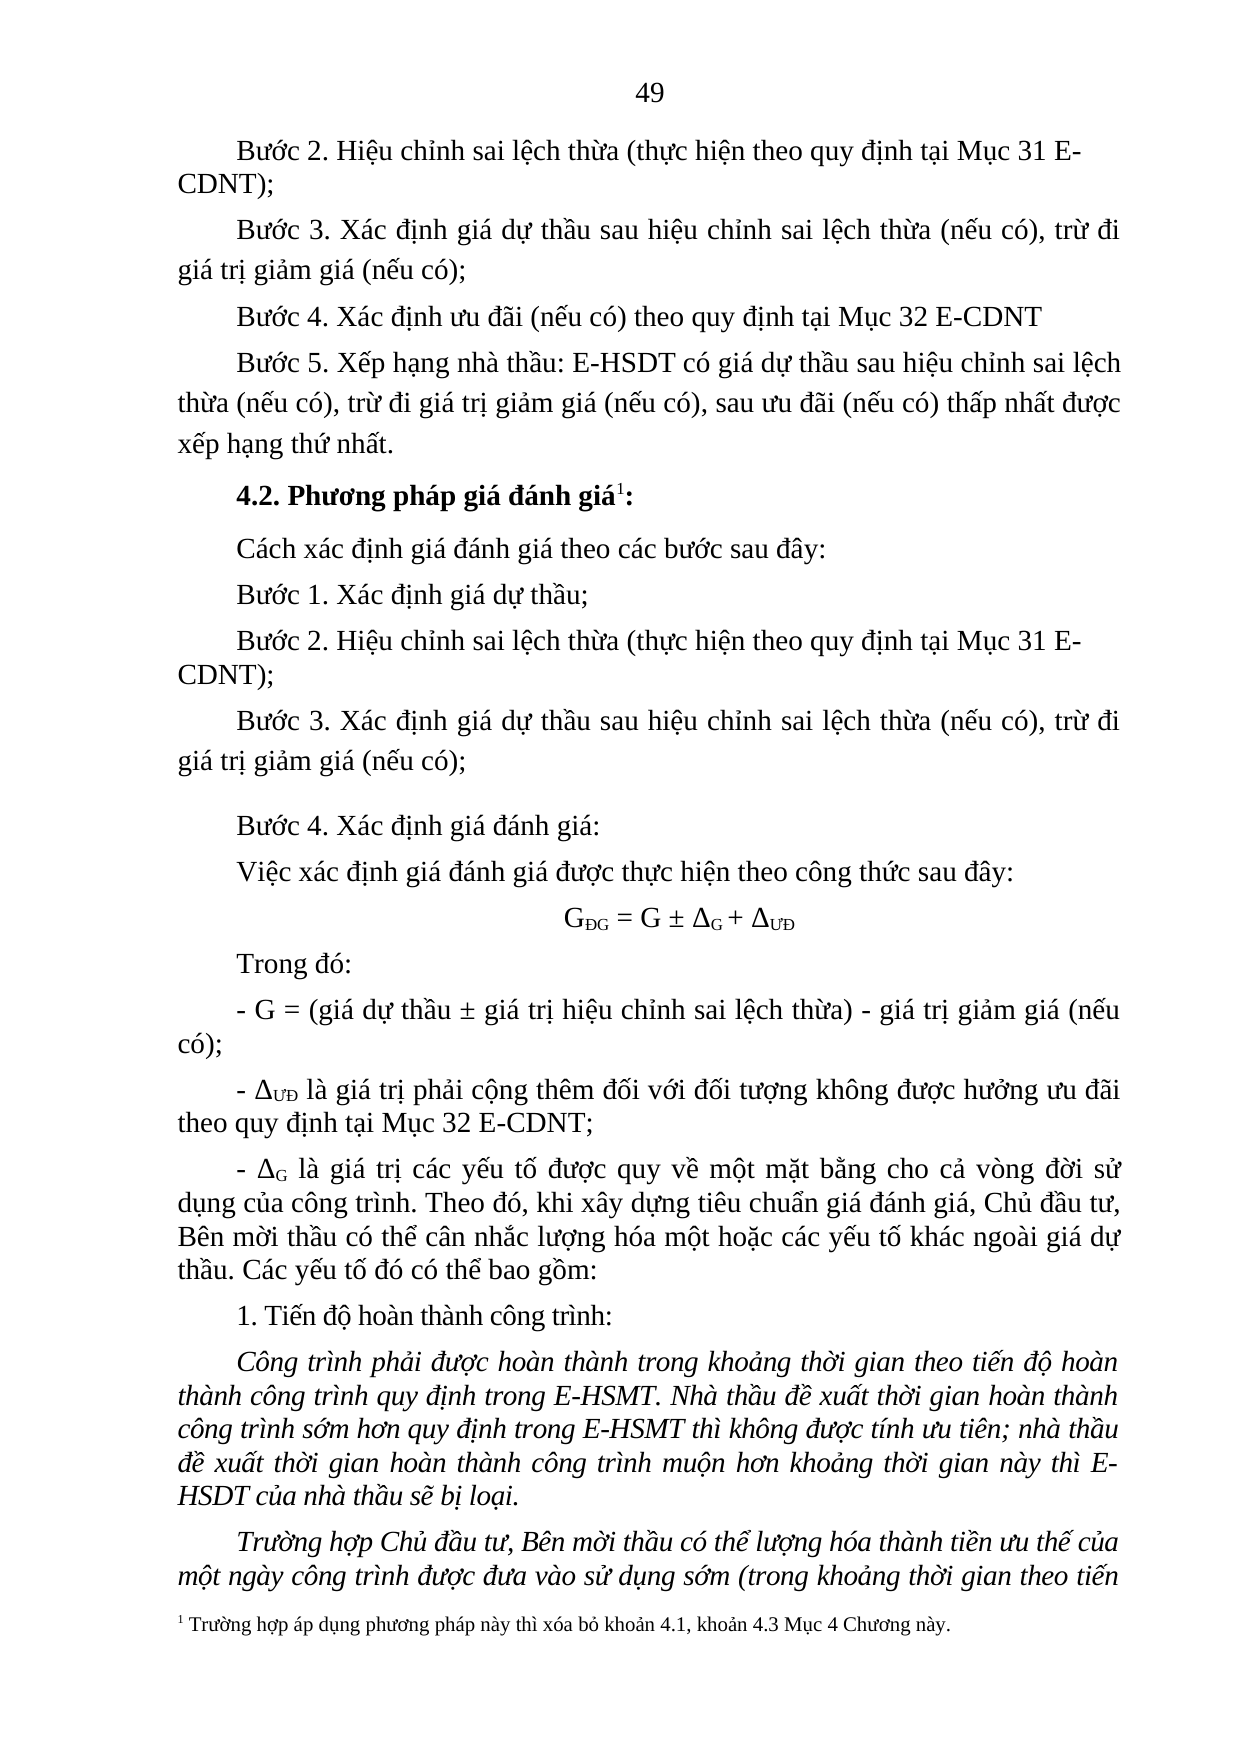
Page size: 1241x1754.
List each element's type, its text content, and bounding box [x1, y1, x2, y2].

text Công trình phải được hoàn thành trong khoảng thời gian theo tiến độ hoàn thành công trình quy định trong E-HSMT. Nhà thầu đề xuất thời gian hoàn thành công trình sớm hơn quy định trong E-HSMT thì không được tính ưu tiên; nhà thầu đề xuất thời gian hoàn thành công trình muộn hơn khoảng thời gian này thì E-HSDT của nhà thầu sẽ bị loại. [177, 1344, 1122, 1512]
text Bước 3. Xác định giá dự thầu sau hiệu chỉnh sai lệch thừa (nếu có), trừ đi giá trị giảm giá (nếu có); [177, 212, 1122, 286]
text Bước 3. Xác định giá dự thầu sau hiệu chỉnh sai lệch thừa (nếu có), trừ đi giá trị giảm giá (nếu có); [177, 703, 1122, 777]
text Bước 4. Xác định giá đánh giá: [177, 808, 1122, 842]
text Việc xác định giá đánh giá được thực hiện theo công thức sau đây: [177, 854, 1122, 888]
text - ΔƯĐ là giá trị phải cộng thêm đối với đối tượng không được hưởng ưu đãi theo quy định tại Mục 32 E-CDNT; [177, 1072, 1122, 1139]
text - ΔG là giá trị các yếu tố được quy về một mặt bằng cho cả vòng đời sử dụng của công trình. Theo đó, khi xây dựng tiêu chuẩn giá đánh giá, Chủ đầu tư, Bên mời thầu có thể cân nhắc lượng hóa một hoặc các yếu tố khác ngoài giá dự thầu. Các yếu tố đó có thể bao gồm: [177, 1152, 1122, 1286]
text Cách xác định giá đánh giá theo các bước sau đây: [177, 531, 1122, 565]
text Bước 4. Xác định ưu đãi (nếu có) theo quy định tại Mục 32 E-CDNT [177, 299, 1122, 332]
text Trong đó: [177, 946, 1122, 980]
text Bước 1. Xác định giá dự thầu; [177, 577, 1122, 611]
text 1. Tiến độ hoàn thành công trình: [177, 1298, 1122, 1332]
text GĐG = G ± ΔG + ΔƯĐ [177, 900, 1122, 934]
subtitle 4.2. Phương pháp giá đánh giá: [236, 478, 1122, 512]
text Bước 2. Hiệu chỉnh sai lệch thừa (thực hiện theo quy định tại Mục 31 E-CDNT); [177, 133, 1122, 200]
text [177, 1524, 1122, 1592]
text - G = (giá dự thầu ± giá trị hiệu chỉnh sai lệch thừa) - giá trị giảm giá (nếu có); [177, 992, 1122, 1059]
text Bước 5. Xếp hạng nhà thầu: E-HSDT có giá dự thầu sau hiệu chỉnh sai lệch thừa (nếu có), trừ đi giá trị giảm giá (nếu có), sau ưu đãi (nếu có) thấp nhất được xếp hạng thứ nhất. [177, 345, 1122, 459]
text Bước 2. Hiệu chỉnh sai lệch thừa (thực hiện theo quy định tại Mục 31 E-CDNT); [177, 623, 1122, 690]
